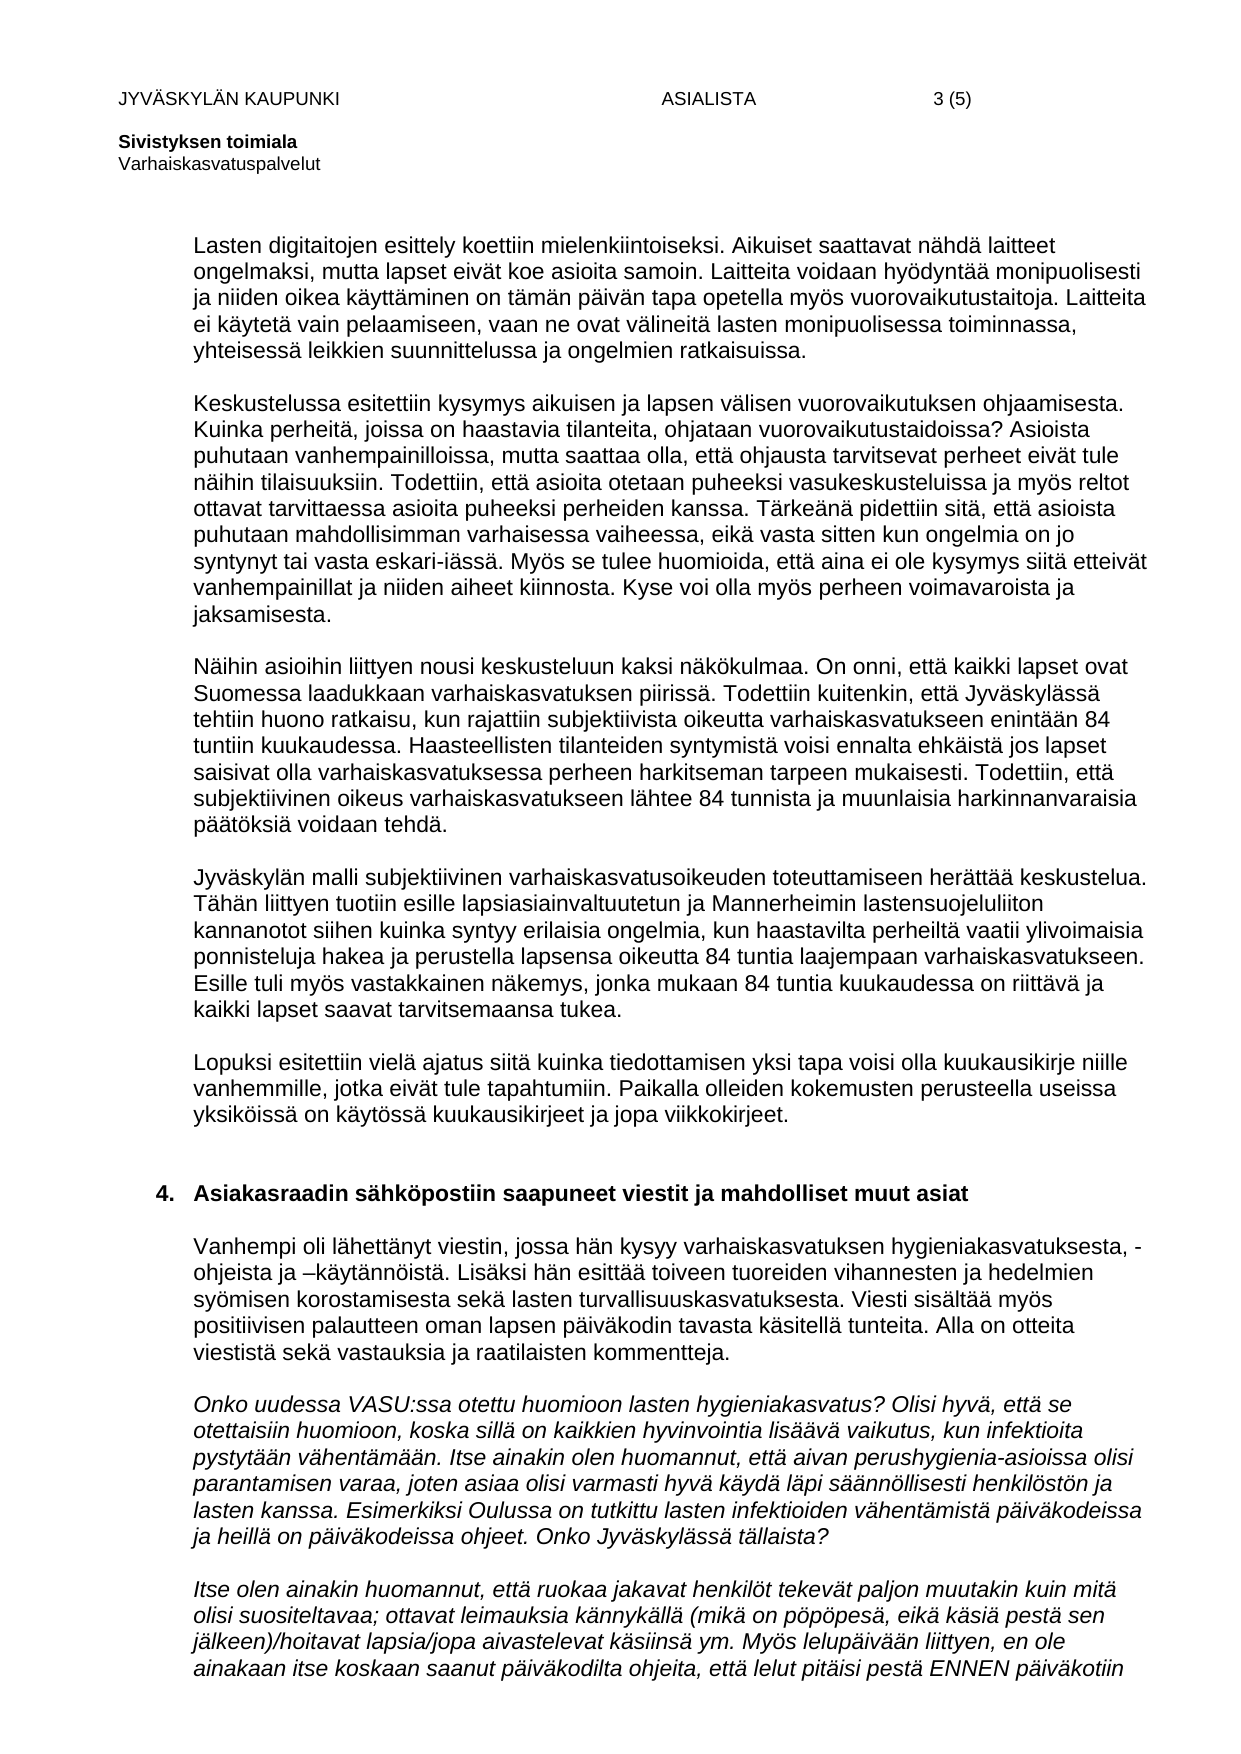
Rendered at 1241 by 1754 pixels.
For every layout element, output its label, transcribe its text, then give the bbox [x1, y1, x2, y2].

text Keskustelussa esitettiin kysymys aikuisen ja lapsen välisen vuorovaikutuksen ohjaamisesta. Kuinka perheitä, joissa on haastavia tilanteita, ohjataan vuorovaikutustaidoissa? Asioista puhutaan vanhempainilloissa, mutta saattaa olla, että ohjausta tarvitsevat perheet eivät tule näihin tilaisuuksiin. Todettiin, että asioita otetaan puheeksi vasukeskusteluissa ja myös reltot ottavat tarvittaessa asioita puheeksi perheiden kanssa. Tärkeänä pidettiin sitä, että asioista puhutaan mahdollisimman varhaisessa vaiheessa, eikä vasta sitten kun ongelmia on jo syntynyt tai vasta eskari-iässä. Myös se tulee huomioida, että aina ei ole kysymys siitä etteivät vanhempainillat ja niiden aiheet kiinnosta. Kyse voi olla myös perheen voimavaroista ja jaksamisesta. [193, 390, 1152, 627]
text Lasten digitaitojen esittely koettiin mielenkiintoiseksi. Aikuiset saattavat nähdä laitteet ongelmaksi, mutta lapset eivät koe asioita samoin. Laitteita voidaan hyödyntää monipuolisesti ja niiden oikea käyttäminen on tämän päivän tapa opetella myös vuorovaikutustaitoja. Laitteita ei käytetä vain pelaamiseen, vaan ne ovat välineitä lasten monipuolisessa toiminnassa, yhteisessä leikkien suunnittelussa ja ongelmien ratkaisuissa. [193, 232, 1152, 363]
list Vanhempi oli lähettänyt viestin, jossa hän kysyy varhaiskasvatuksen hygieniakasvatuksesta, -ohjeista ja –käytännöistä. Lisäksi hän esittää toiveen tuoreiden vihannesten ja hedelmien syömisen korostamisesta sekä lasten turvallisuuskasvatuksesta. Viesti sisältää myös positiivisen palautteen oman lapsen päiväkodin tavasta käsitellä tunteita. Alla on otteita viestistä sekä vastauksia ja raatilaisten kommentteja. [193, 1233, 1152, 1365]
text Onko uudessa VASU:ssa otettu huomioon lasten hygieniakasvatus? Olisi hyvä, että se otettaisiin huomioon, koska sillä on kaikkien hyvinvointia lisäävä vaikutus, kun infektioita pystytään vähentämään. Itse ainakin olen huomannut, että aivan perushygienia-asioissa olisi parantamisen varaa, joten asiaa olisi varmasti hyvä käydä läpi säännöllisesti henkilöstön ja lasten kanssa. Esimerkiksi Oulussa on tutkittu lasten infektioiden vähentämistä päiväkodeissa ja heillä on päiväkodeissa ohjeet. Onko Jyväskylässä tällaista? [193, 1391, 1152, 1549]
text Näihin asioihin liittyen nousi keskusteluun kaksi näkökulmaa. On onni, että kaikki lapset ovat Suomessa laadukkaan varhaiskasvatuksen piirissä. Todettiin kuitenkin, että Jyväskylässä tehtiin huono ratkaisu, kun rajattiin subjektiivista oikeutta varhaiskasvatukseen enintään 84 tuntiin kuukaudessa. Haasteellisten tilanteiden syntymistä voisi ennalta ehkäistä jos lapset saisivat olla varhaiskasvatuksessa perheen harkitseman tarpeen mukaisesti. Todettiin, että subjektiivinen oikeus varhaiskasvatukseen lähtee 84 tunnista ja muunlaisia harkinnanvaraisia päätöksiä voidaan tehdä. [193, 653, 1152, 838]
list Asiakasraadin sähköpostiin saapuneet viestit ja mahdolliset muut asiat [156, 1180, 1152, 1207]
text Lopuksi esitettiin vielä ajatus siitä kuinka tiedottamisen yksi tapa voisi olla kuukausikirje niille vanhemmille, jotka eivät tule tapahtumiin. Paikalla olleiden kokemusten perusteella useissa yksiköissä on käytössä kuukausikirjeet ja jopa viikkokirjeet. [193, 1048, 1152, 1128]
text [193, 1576, 1152, 1681]
text Jyväskylän malli subjektiivinen varhaiskasvatusoikeuden toteuttamiseen herättää keskustelua. Tähän liittyen tuotiin esille lapsiasiainvaltuutetun ja Mannerheimin lastensuojeluliiton kannanotot siihen kuinka syntyy erilaisia ongelmia, kun haastavilta perheiltä vaatii ylivoimaisia ponnisteluja hakea ja perustella lapsensa oikeutta 84 tuntia laajempaan varhaiskasvatukseen. Esille tuli myös vastakkainen näkemys, jonka mukaan 84 tuntia kuukaudessa on riittävä ja kaikki lapset saavat tarvitsemaansa tukea. [193, 864, 1152, 1022]
